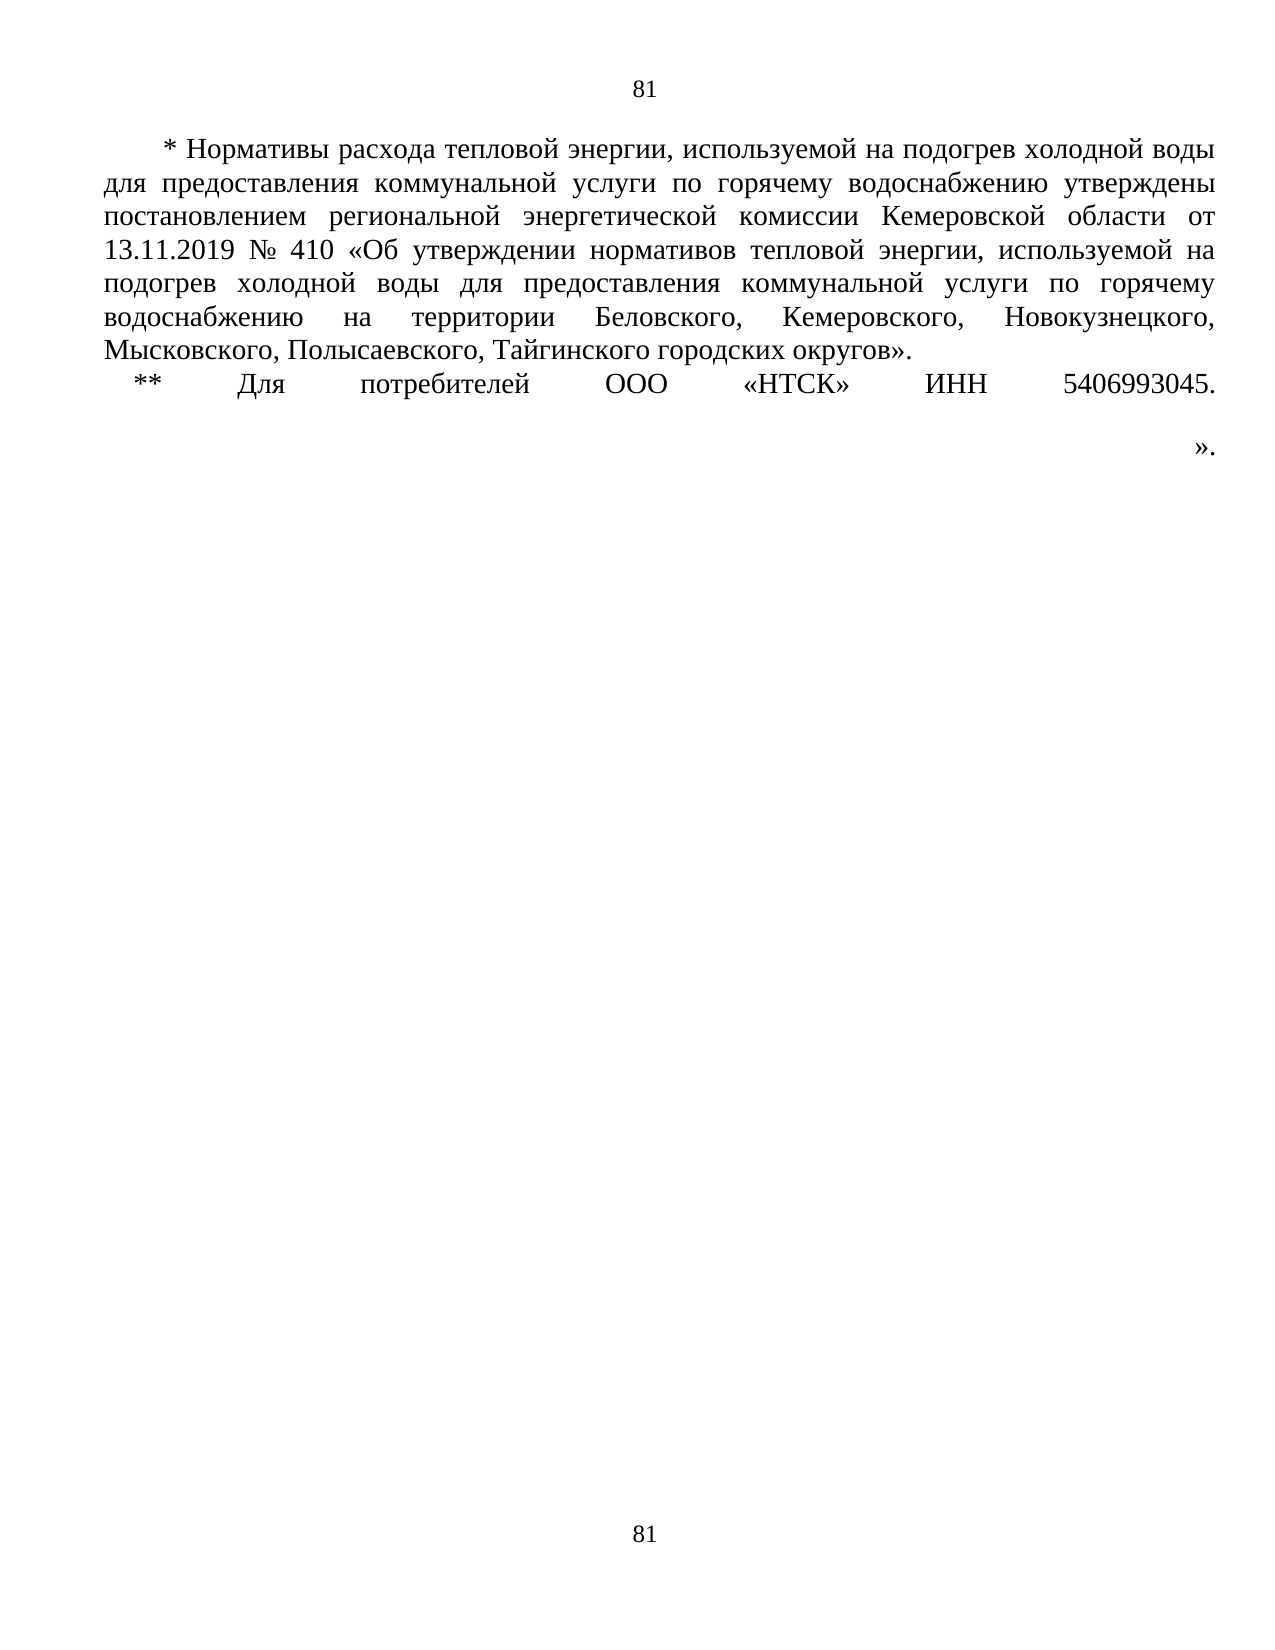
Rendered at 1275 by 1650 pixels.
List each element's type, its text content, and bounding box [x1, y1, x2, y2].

text * Нормативы расхода тепловой энергии, используемой на подогрев холодной воды для предоставления коммунальной услуги по горячему водоснабжению утверждены постановлением региональной энергетической комиссии Кемеровской области от 13.11.2019 № 410 «Об утверждении нормативов тепловой энергии, используемой на подогрев холодной воды для предоставления коммунальной услуги по горячему водоснабжению на территории Беловского, Кемеровского, Новокузнецкого, Мысковского, Полысаевского, Тайгинского городских округов». [103, 131, 1216, 366]
text ». [74, 428, 1216, 462]
text ** Для потребителей ООО «НТСК» ИНН 5406993045. [74, 366, 1216, 428]
